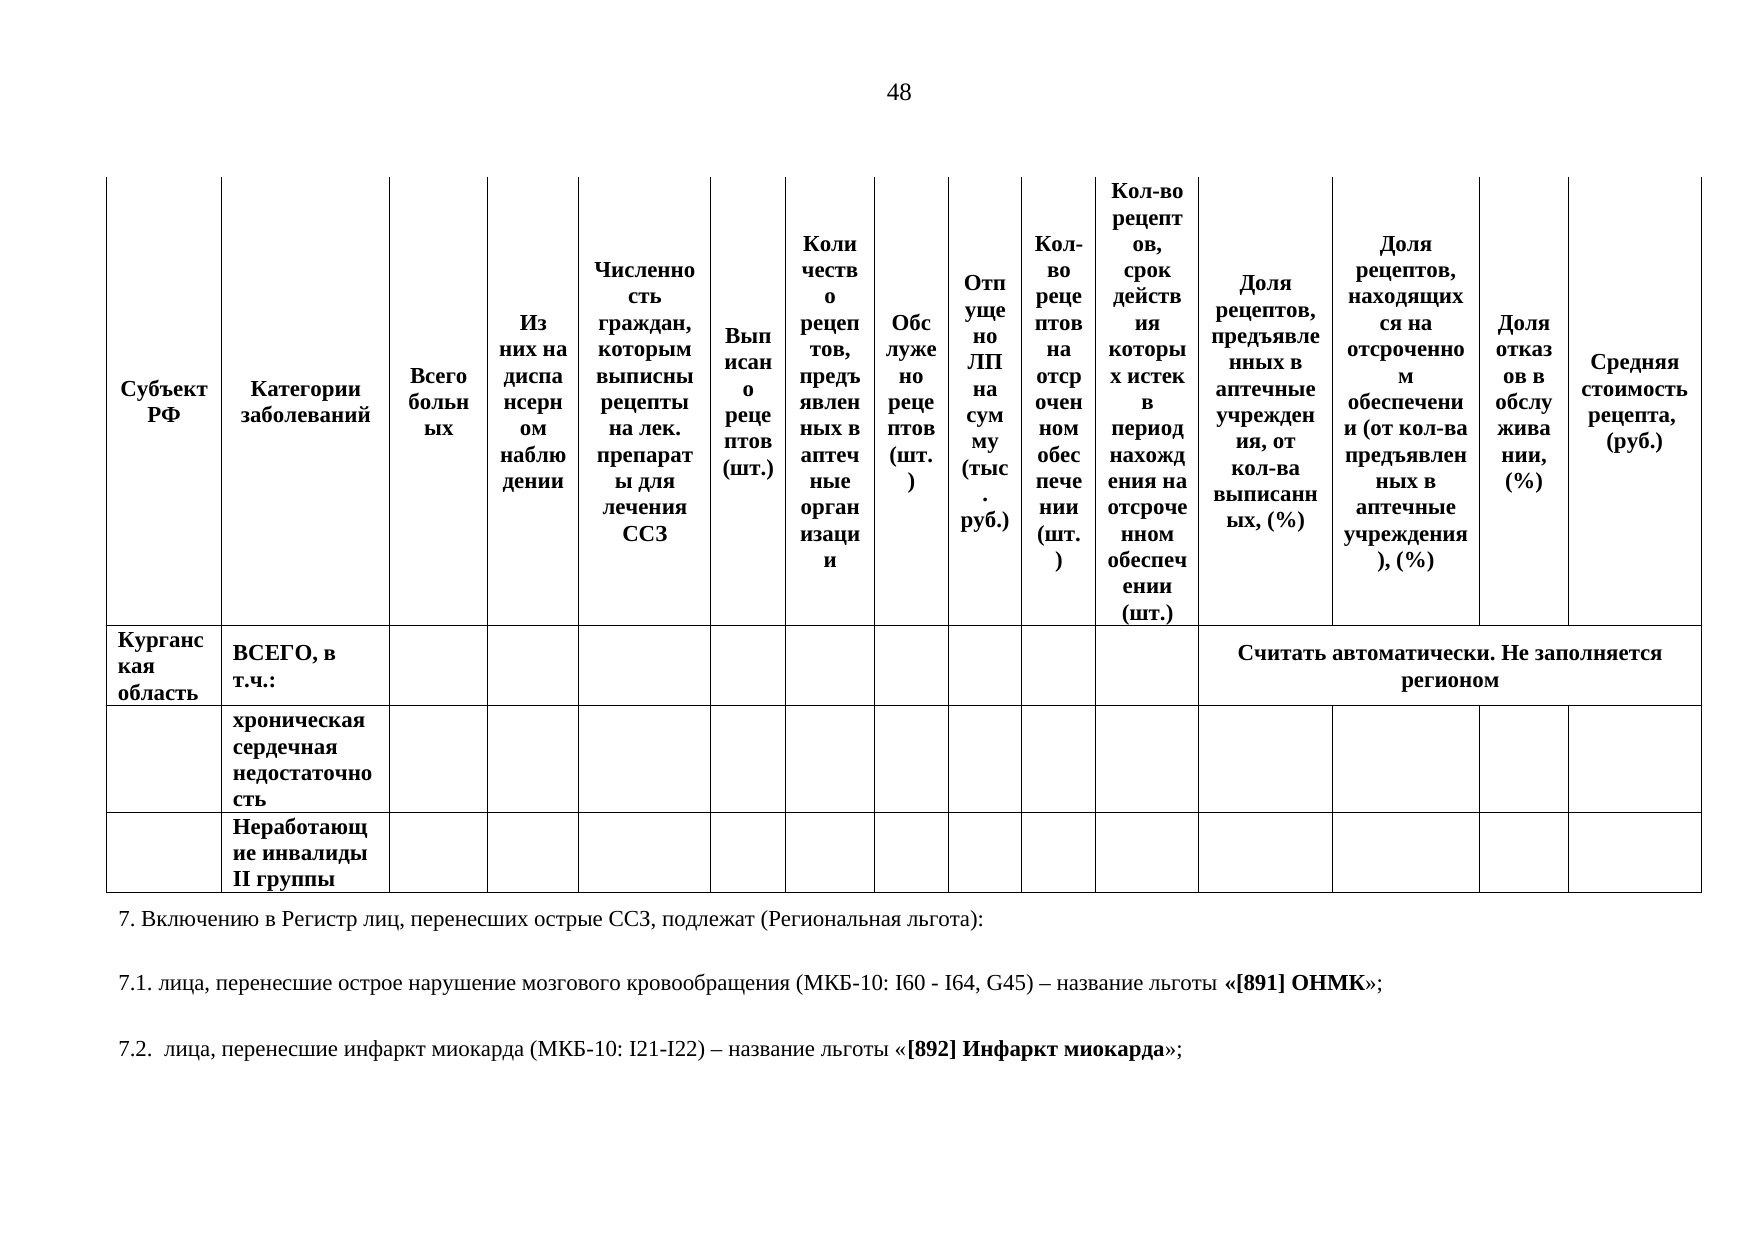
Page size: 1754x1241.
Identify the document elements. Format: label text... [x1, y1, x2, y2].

table_header Доля отказов в обслуживании, (%) [1480, 177, 1568, 625]
table_cell [390, 706, 487, 812]
table_header Категории заболеваний [222, 177, 389, 625]
table_cell 7.1. лица, перенесшие острое нарушение мозгового кровообращения (МКБ-10: I60 - I64, G45) – название льготы «[891] ОНМК»; [107, 931, 1702, 995]
table_cell [1022, 706, 1095, 812]
table_header Кол-во рецептов, срок действия которых истек в период нахождения на отсроченном обеспечении (шт.) [1096, 177, 1198, 625]
table_header Субъект РФ [107, 177, 221, 625]
table_cell [1199, 813, 1332, 892]
table_header 7. Включению в Регистр лиц, перенесших острые ССЗ, подлежат (Региональная льгота): [107, 900, 1702, 931]
table_cell хроническая сердечная недостаточность [222, 706, 389, 812]
table_cell [786, 813, 874, 892]
table_cell [1022, 626, 1095, 705]
table_cell [1480, 813, 1568, 892]
table_header Обслужено рецептов (шт.) [875, 177, 948, 625]
table_cell [949, 706, 1021, 812]
table_cell [875, 813, 948, 892]
table_cell 7.2. лица, перенесшие инфаркт миокарда (МКБ-10: I21-I22) – название льготы «[892] Инфаркт миокарда»; [107, 995, 1702, 1061]
table_cell [579, 813, 710, 892]
table_cell Считать автоматически. Не заполняется регионом [1199, 626, 1701, 705]
table_header Всего больных [390, 177, 487, 625]
table_header Кол-во рецептов на отсроченном обеспечении (шт.) [1022, 177, 1095, 625]
table_header Доля рецептов, находящихся на отсроченном обеспечении (от кол-ва предъявленных в аптечные учреждения), (%) [1333, 177, 1479, 625]
table_cell [107, 813, 221, 892]
table_cell [711, 626, 785, 705]
table_cell ВСЕГО, в т.ч.: [222, 626, 389, 705]
table_cell [1333, 813, 1479, 892]
table_cell [1096, 706, 1198, 812]
table_header Отпущено ЛП на сумму (тыс. руб.) [949, 177, 1021, 625]
table_cell [1569, 813, 1701, 892]
table_header Количество рецептов, предъявленных в аптечные организации [786, 177, 874, 625]
table_header Доля рецептов, предъявленных в аптечные учреждения, от кол-ва выписанных, (%) [1199, 177, 1332, 625]
table_cell [875, 706, 948, 812]
table_cell [711, 813, 785, 892]
table_cell [1096, 813, 1198, 892]
table_cell [1199, 706, 1332, 812]
table_cell [107, 706, 221, 812]
table_cell [786, 706, 874, 812]
table_cell [579, 706, 710, 812]
table_header Выписано рецептов (шт.) [711, 177, 785, 625]
table_cell [488, 626, 578, 705]
table_cell [949, 626, 1021, 705]
table_cell [1480, 706, 1568, 812]
table_cell [949, 813, 1021, 892]
table_cell [786, 626, 874, 705]
table_cell [711, 706, 785, 812]
table_cell [390, 813, 487, 892]
table_cell [875, 626, 948, 705]
table_cell [1096, 626, 1198, 705]
table_cell Курганская область [107, 626, 221, 705]
table_cell [488, 706, 578, 812]
table_cell Неработающие инвалиды II группы [222, 813, 389, 892]
table_cell [1569, 706, 1701, 812]
table_cell [390, 626, 487, 705]
table_header Из них на диспансерном наблюдении [488, 177, 578, 625]
table_cell [488, 813, 578, 892]
table_cell [1022, 813, 1095, 892]
table_cell [579, 626, 710, 705]
table_header Средняя стоимость рецепта, (руб.) [1569, 177, 1701, 625]
table_header Численность граждан, которым выписны рецепты на лек. препараты для лечения ССЗ [579, 177, 710, 625]
table_cell [1333, 706, 1479, 812]
